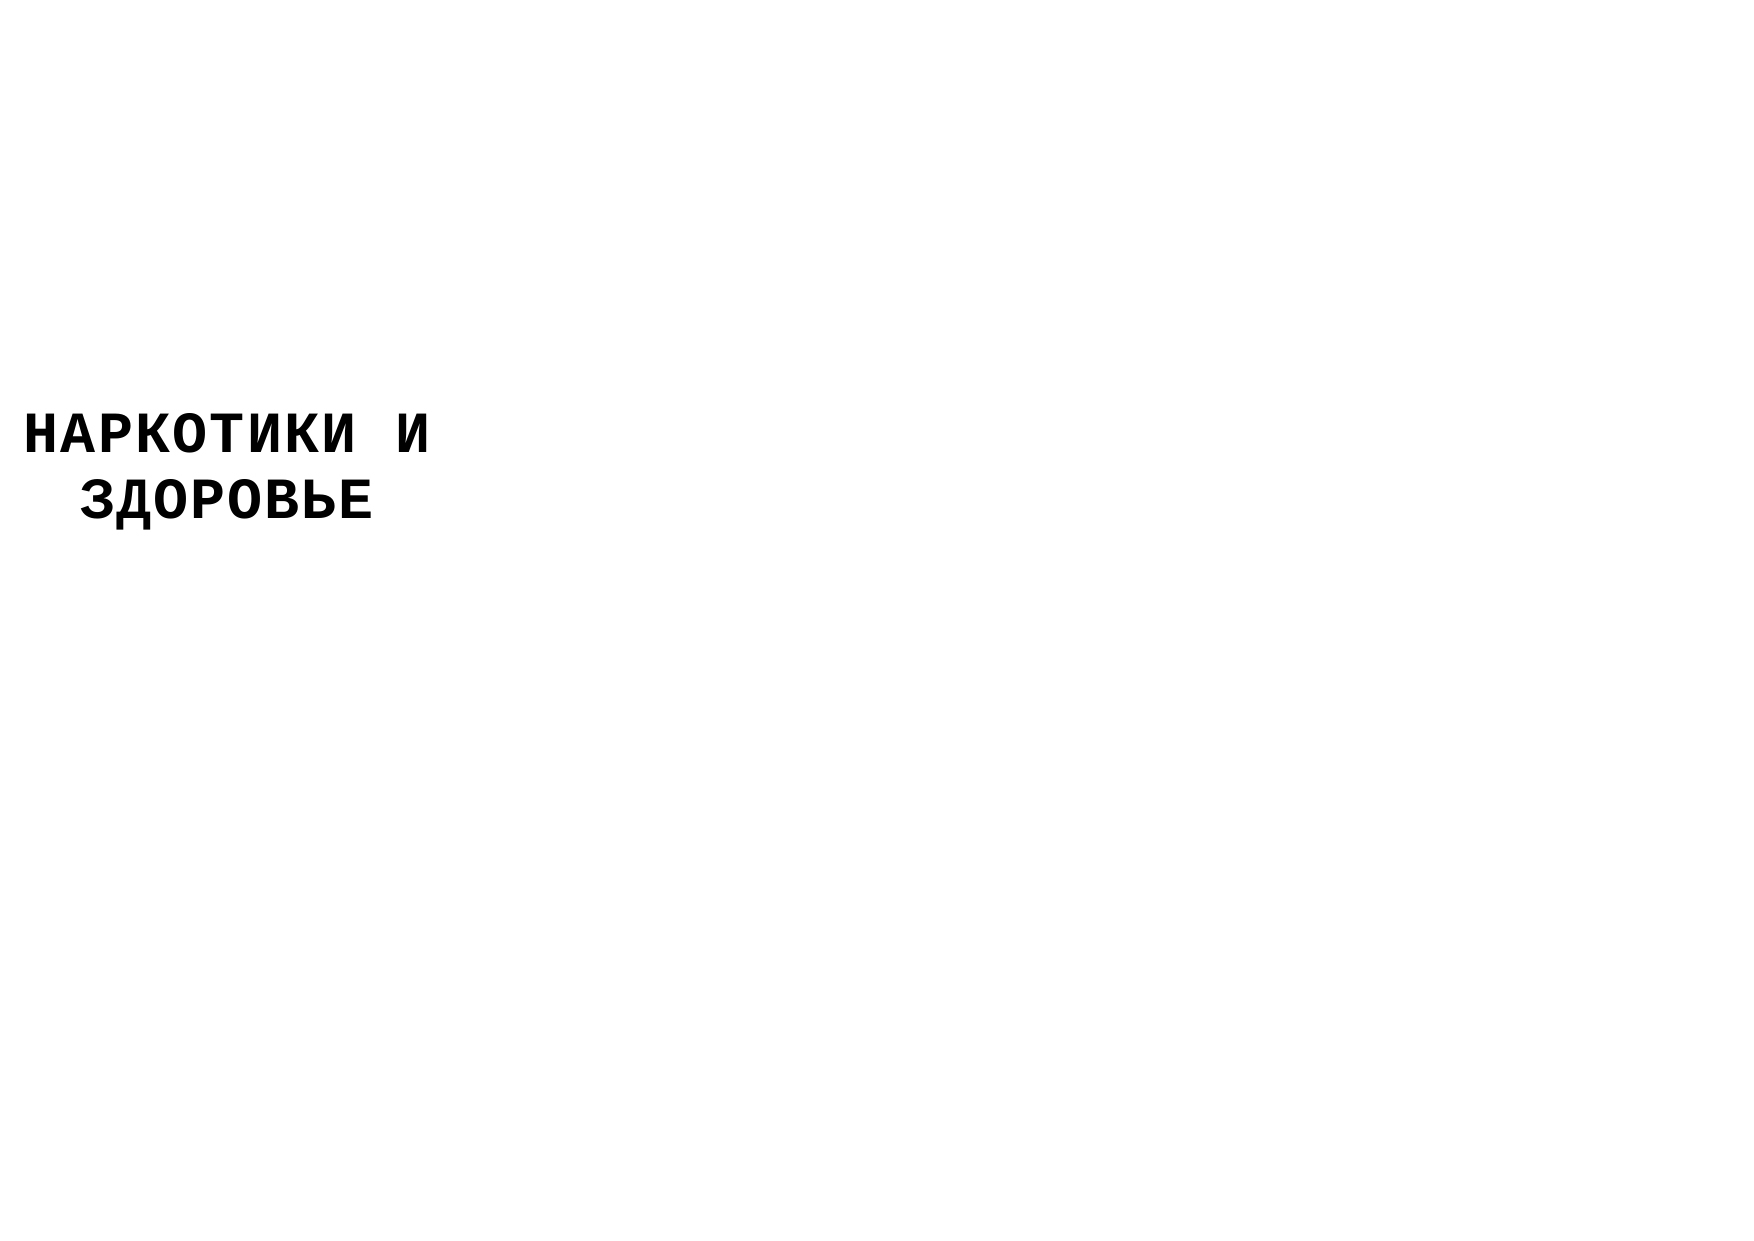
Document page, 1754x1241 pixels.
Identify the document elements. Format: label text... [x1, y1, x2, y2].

title НАРКОТИКИ И ЗДОРОВЬЕ [23, 404, 484, 536]
